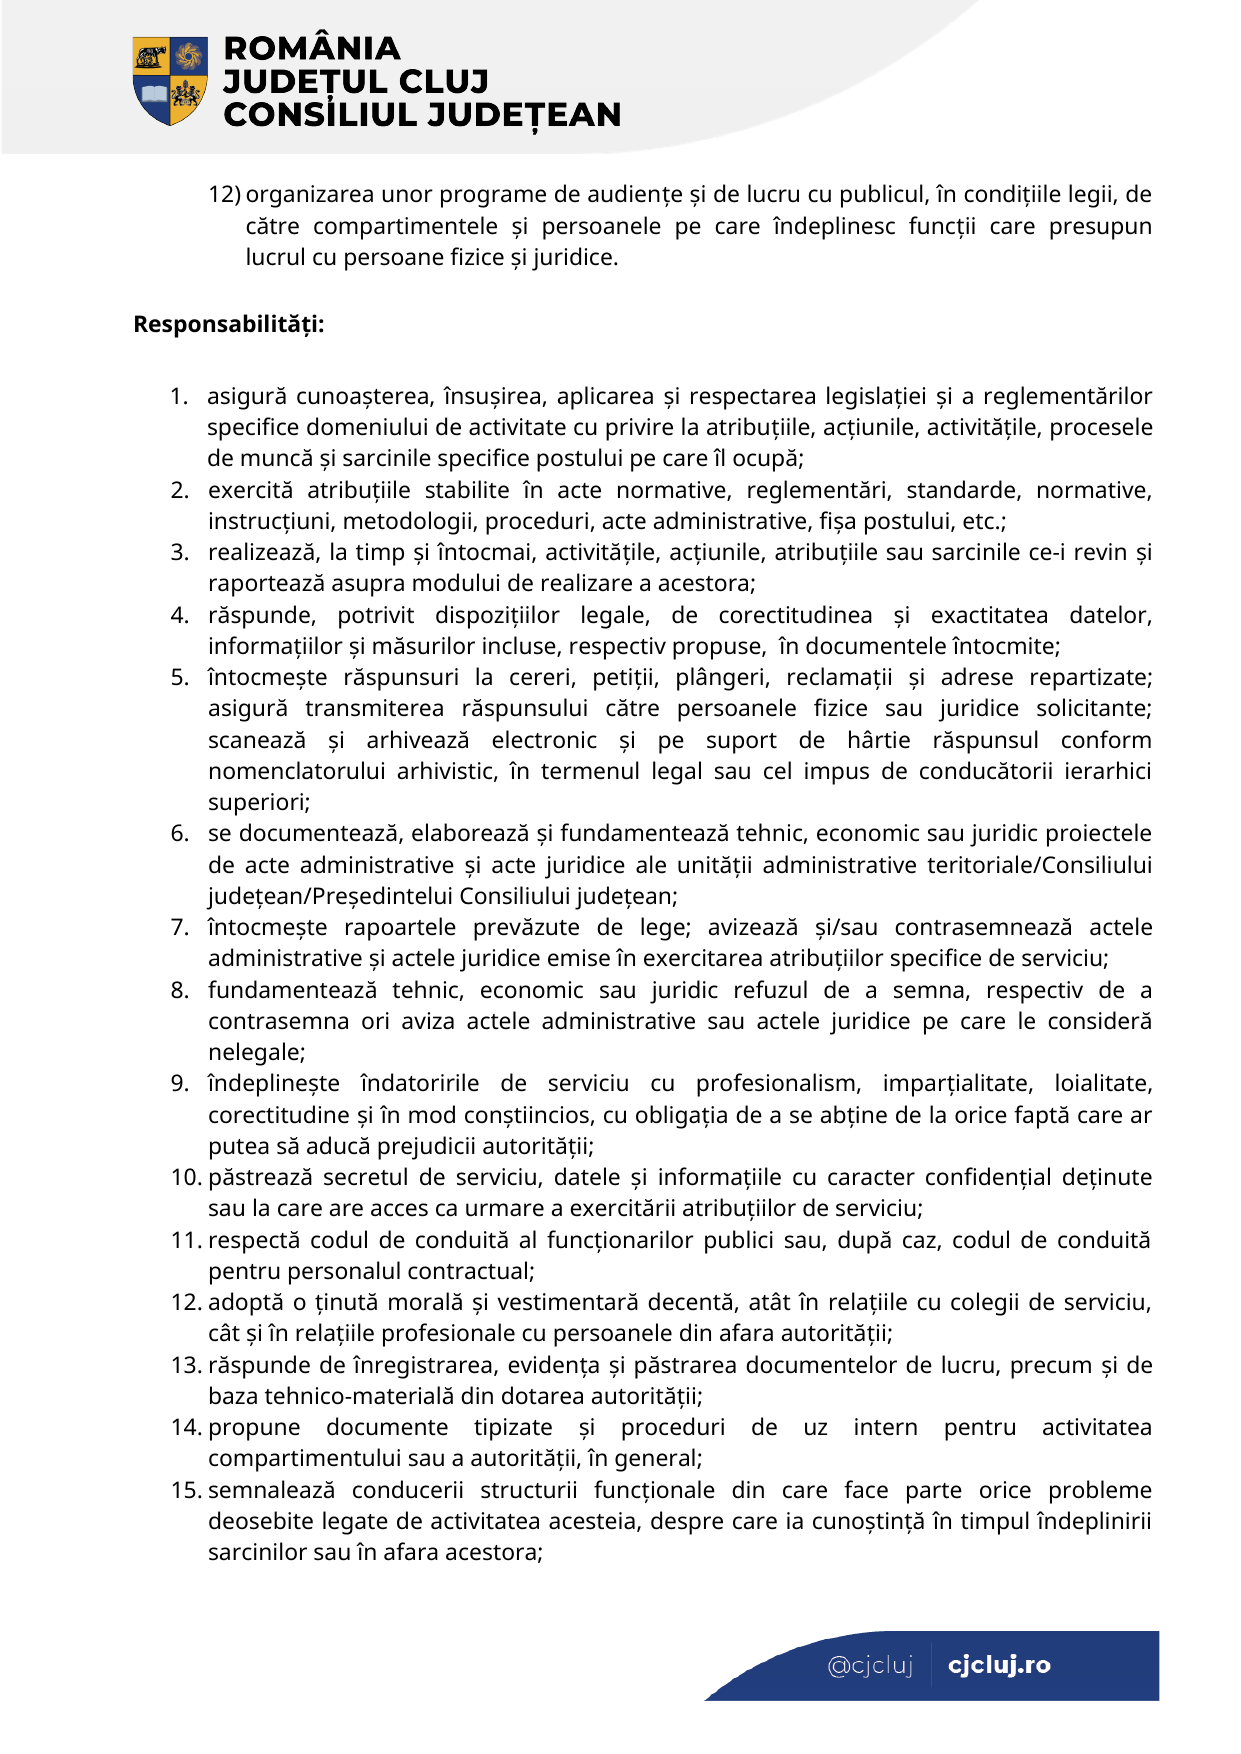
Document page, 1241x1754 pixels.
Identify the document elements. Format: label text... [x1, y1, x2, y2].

list semnalează conducerii structurii funcționale din care face parte orice probleme deosebite legate de activitatea acesteia, despre care ia cunoştinţă în timpul îndeplinirii sarcinilor sau în afara acestora; [170, 1474, 1153, 1567]
list propune documente tipizate şi proceduri de uz intern pentru activitatea compartimentului sau a autorităţii, în general; [170, 1411, 1153, 1474]
list răspunde, potrivit dispoziţiilor legale, de corectitudinea şi exactitatea datelor, informaţiilor şi măsurilor incluse, respectiv propuse, în documentele întocmite; [170, 599, 1153, 661]
picture [132, 29, 620, 135]
list întocmește rapoartele prevăzute de lege; avizează și/sau contrasemnează actele administrative și actele juridice emise în exercitarea atribuțiilor specifice de serviciu; [170, 911, 1153, 974]
list răspunde de înregistrarea, evidența și păstrarea documentelor de lucru, precum și de baza tehnico-materială din dotarea autorității; [170, 1349, 1153, 1411]
list îndeplinește îndatoririle de serviciu cu profesionalism, imparțialitate, loialitate, corectitudine şi în mod conştiincios, cu obligaţia de a se abţine de la orice faptă care ar putea să aducă prejudicii autorității; [170, 1067, 1153, 1161]
text Responsabilități: [133, 308, 1153, 339]
list întocmește răspunsuri la cereri, petiții, plângeri, reclamații și adrese repartizate; asigură transmiterea răspunsului către persoanele fizice sau juridice solicitante; scanează și arhivează electronic și pe suport de hârtie răspunsul conform nomenclatorului arhivistic, în termenul legal sau cel impus de conducătorii ierarhici superiori; [170, 661, 1153, 817]
list asigură cunoaşterea, însușirea, aplicarea și respectarea legislaţiei și a reglementărilor specifice domeniului de activitate cu privire la atribuțiile, acţiunile, activităţile, procesele de muncă și sarcinile specifice postului pe care îl ocupă; [169, 380, 1153, 474]
list exercită atribuţiile stabilite în acte normative, reglementări, standarde, normative, instrucțiuni, metodologii, proceduri, acte administrative, fişa postului, etc.; [170, 474, 1153, 536]
list adoptă o ţinută morală şi vestimentară decentă, atât în relaţiile cu colegii de serviciu, cât şi în relaţiile profesionale cu persoanele din afara autorității; [170, 1286, 1153, 1349]
list realizează, la timp şi întocmai, activitățile, acțiunile, atribuţiile sau sarcinile ce-i revin și raportează asupra modului de realizare a acestora; [170, 536, 1153, 599]
list fundamentează tehnic, economic sau juridic refuzul de a semna, respectiv de a contrasemna ori aviza actele administrative sau actele juridice pe care le consideră nelegale; [170, 974, 1153, 1067]
picture [703, 1631, 1160, 1701]
list organizarea unor programe de audienţe şi de lucru cu publicul, în condiţiile legii, de către compartimentele și persoanele pe care îndeplinesc funcții care presupun lucrul cu persoane fizice şi juridice. [208, 178, 1153, 272]
list se documentează, elaborează și fundamentează tehnic, economic sau juridic proiectele de acte administrative și acte juridice ale unității administrative teritoriale/Consiliului județean/Președintelui Consiliului județean; [170, 817, 1153, 911]
list păstrează secretul de serviciu, datele şi informaţiile cu caracter confidenţial deţinute sau la care are acces ca urmare a exercitării atribuţiilor de serviciu; [170, 1161, 1153, 1224]
list respectă codul de conduită al funcţionarilor publici sau, după caz, codul de conduită pentru personalul contractual; [170, 1224, 1153, 1286]
